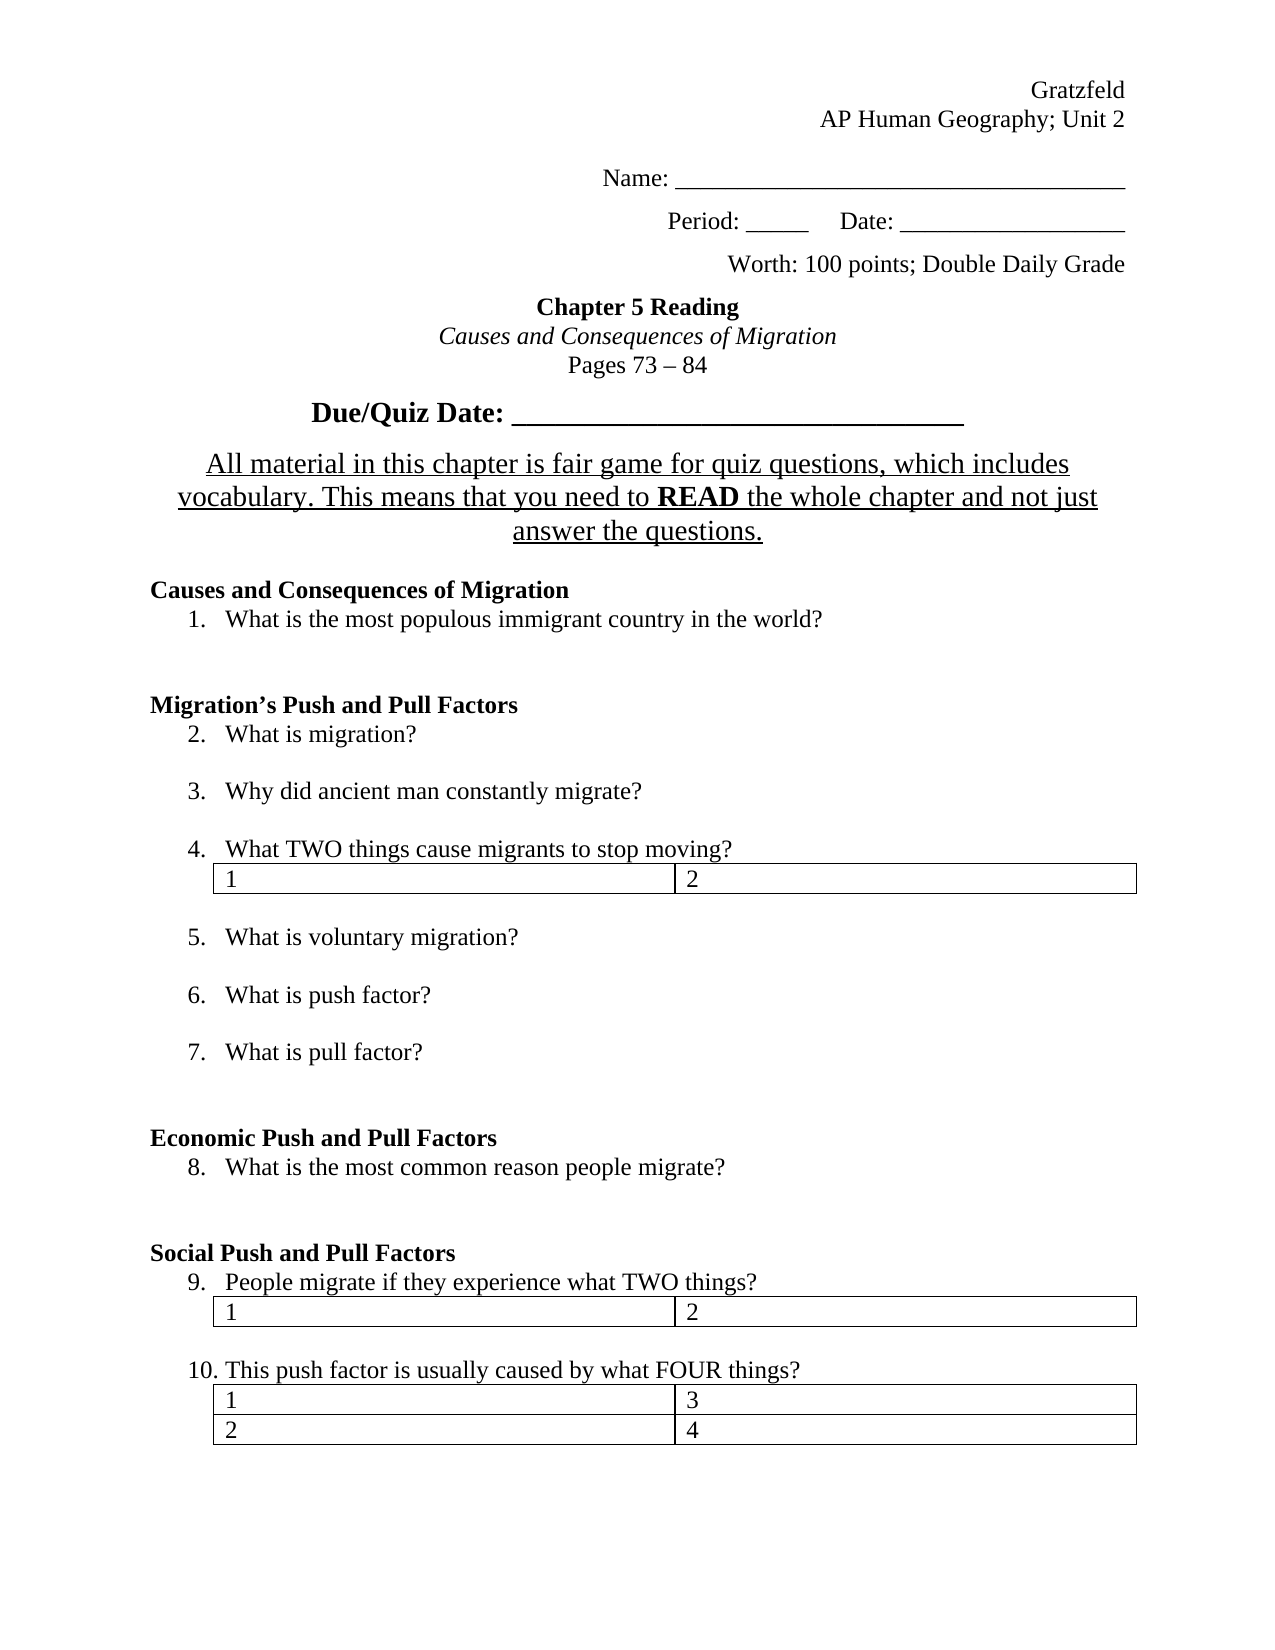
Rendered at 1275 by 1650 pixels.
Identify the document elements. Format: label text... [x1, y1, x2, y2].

text Chapter 5 Reading [150, 292, 1125, 321]
text Migration’s Push and Pull Factors [150, 690, 1125, 719]
text Due/Quiz Date: _______________________________ [150, 395, 1125, 429]
table_cell 2 [214, 1415, 674, 1444]
text Pages 73 – 84 [150, 350, 1125, 379]
list What is the most common reason people migrate? [187, 1152, 1125, 1181]
text Name: ____________________________________ [150, 163, 1125, 192]
list This push factor is usually caused by what FOUR things? [187, 1356, 1125, 1384]
list Why did ancient man constantly migrate? [187, 776, 1125, 805]
text Period: _____ Date: __________________ [150, 206, 1125, 235]
table_header 3 [676, 1385, 1136, 1414]
list What is the most populous immigrant country in the world? [187, 604, 1125, 633]
text Worth: 100 points; Double Daily Grade [150, 249, 1125, 278]
text All material in this chapter is fair game for quiz questions, which includes vocabulary. This means that you need to READ the whole chapter and not just answer the questions. [150, 446, 1125, 546]
list People migrate if they experience what TWO things? [187, 1267, 1125, 1296]
list What is push factor? [187, 980, 1125, 1008]
text Causes and Consequences of Migration [150, 575, 1125, 604]
list What is voluntary migration? [187, 922, 1125, 951]
text Causes and Consequences of Migration [150, 321, 1125, 350]
table_header 1 [214, 864, 674, 892]
table_header 1 [214, 1297, 674, 1326]
text Social Push and Pull Factors [150, 1238, 1125, 1267]
list What TWO things cause migrants to stop moving? [187, 834, 1125, 863]
text Economic Push and Pull Factors [150, 1123, 1125, 1152]
table_header 2 [676, 1297, 1136, 1326]
list What is pull factor? [187, 1037, 1125, 1066]
table_header 2 [676, 864, 1136, 892]
table_header 1 [214, 1385, 674, 1414]
list What is migration? [187, 719, 1125, 748]
table_cell 4 [676, 1415, 1136, 1444]
